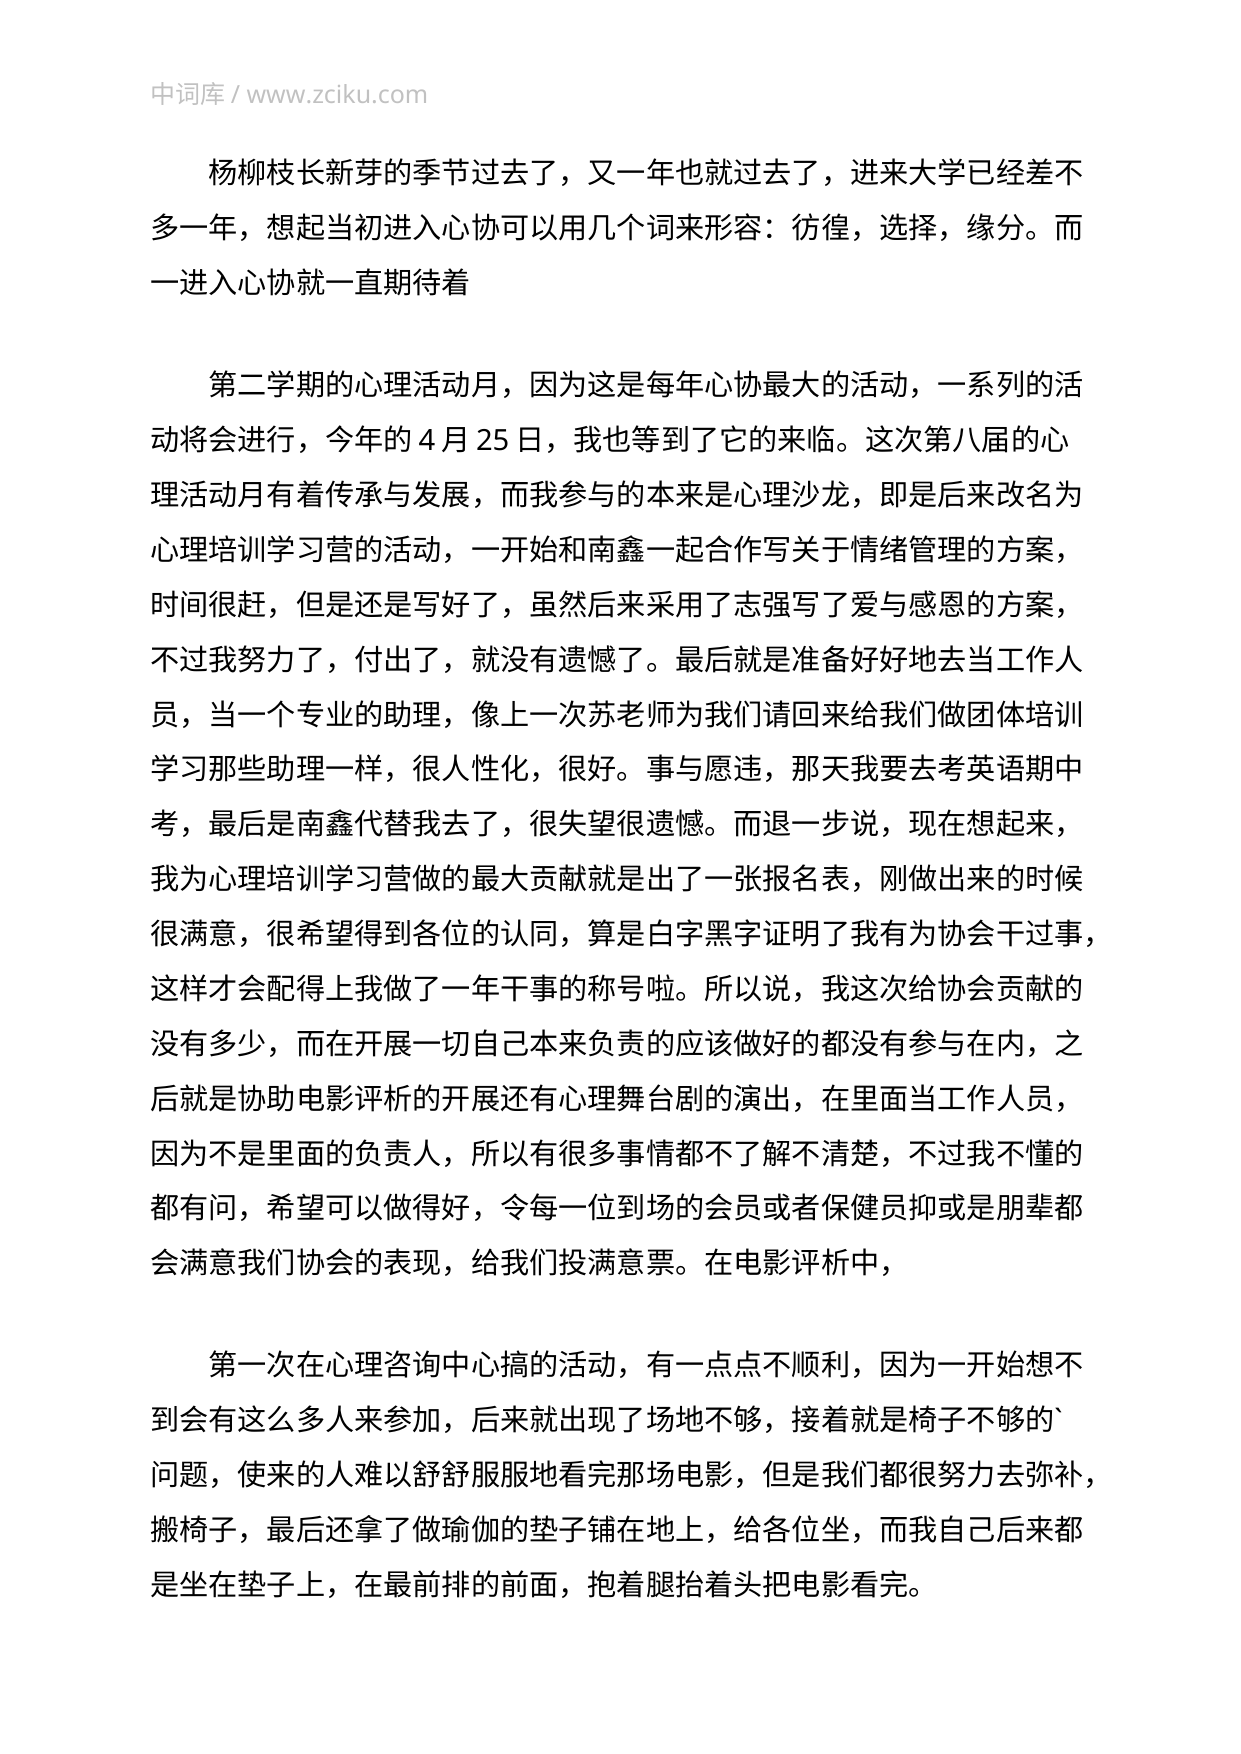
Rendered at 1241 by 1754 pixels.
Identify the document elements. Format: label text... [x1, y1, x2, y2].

text 杨柳枝长新芽的季节过去了，又一年也就过去了，进来大学已经差不多一年，想起当初进入心协可以用几个词来形容：彷徨，选择，缘分。而一进入心协就一直期待着 [150, 150, 1090, 302]
text 第一次在心理咨询中心搞的活动，有一点点不顺利，因为一开始想不到会有这么多人来参加，后来就出现了场地不够，接着就是椅子不够的`问题，使来的人难以舒舒服服地看完那场电影，但是我们都很努力去弥补，搬椅子，最后还拿了做瑜伽的垫子铺在地上，给各位坐，而我自己后来都是坐在垫子上，在最前排的前面，抱着腿抬着头把电影看完。 [150, 1342, 1090, 1604]
text 第二学期的心理活动月，因为这是每年心协最大的活动，一系列的活动将会进行，今年的4月25日，我也等到了它的来临。这次第八届的心理活动月有着传承与发展，而我参与的本来是心理沙龙，即是后来改名为心理培训学习营的活动，一开始和南鑫一起合作写关于情绪管理的方案，时间很赶，但是还是写好了，虽然后来采用了志强写了爱与感恩的方案，不过我努力了，付出了，就没有遗憾了。最后就是准备好好地去当工作人员，当一个专业的助理，像上一次苏老师为我们请回来给我们做团体培训学习那些助理一样，很人性化，很好。事与愿违，那天我要去考英语期中考，最后是南鑫代替我去了，很失望很遗憾。而退一步说，现在想起来，我为心理培训学习营做的最大贡献就是出了一张报名表，刚做出来的时候很满意，很希望得到各位的认同，算是白字黑字证明了我有为协会干过事，这样才会配得上我做了一年干事的称号啦。所以说，我这次给协会贡献的没有多少，而在开展一切自己本来负责的应该做好的都没有参与在内，之后就是协助电影评析的开展还有心理舞台剧的演出，在里面当工作人员，因为不是里面的负责人，所以有很多事情都不了解不清楚，不过我不懂的都有问，希望可以做得好，令每一位到场的会员或者保健员抑或是朋辈都会满意我们协会的表现，给我们投满意票。在电影评析中， [150, 362, 1090, 1282]
